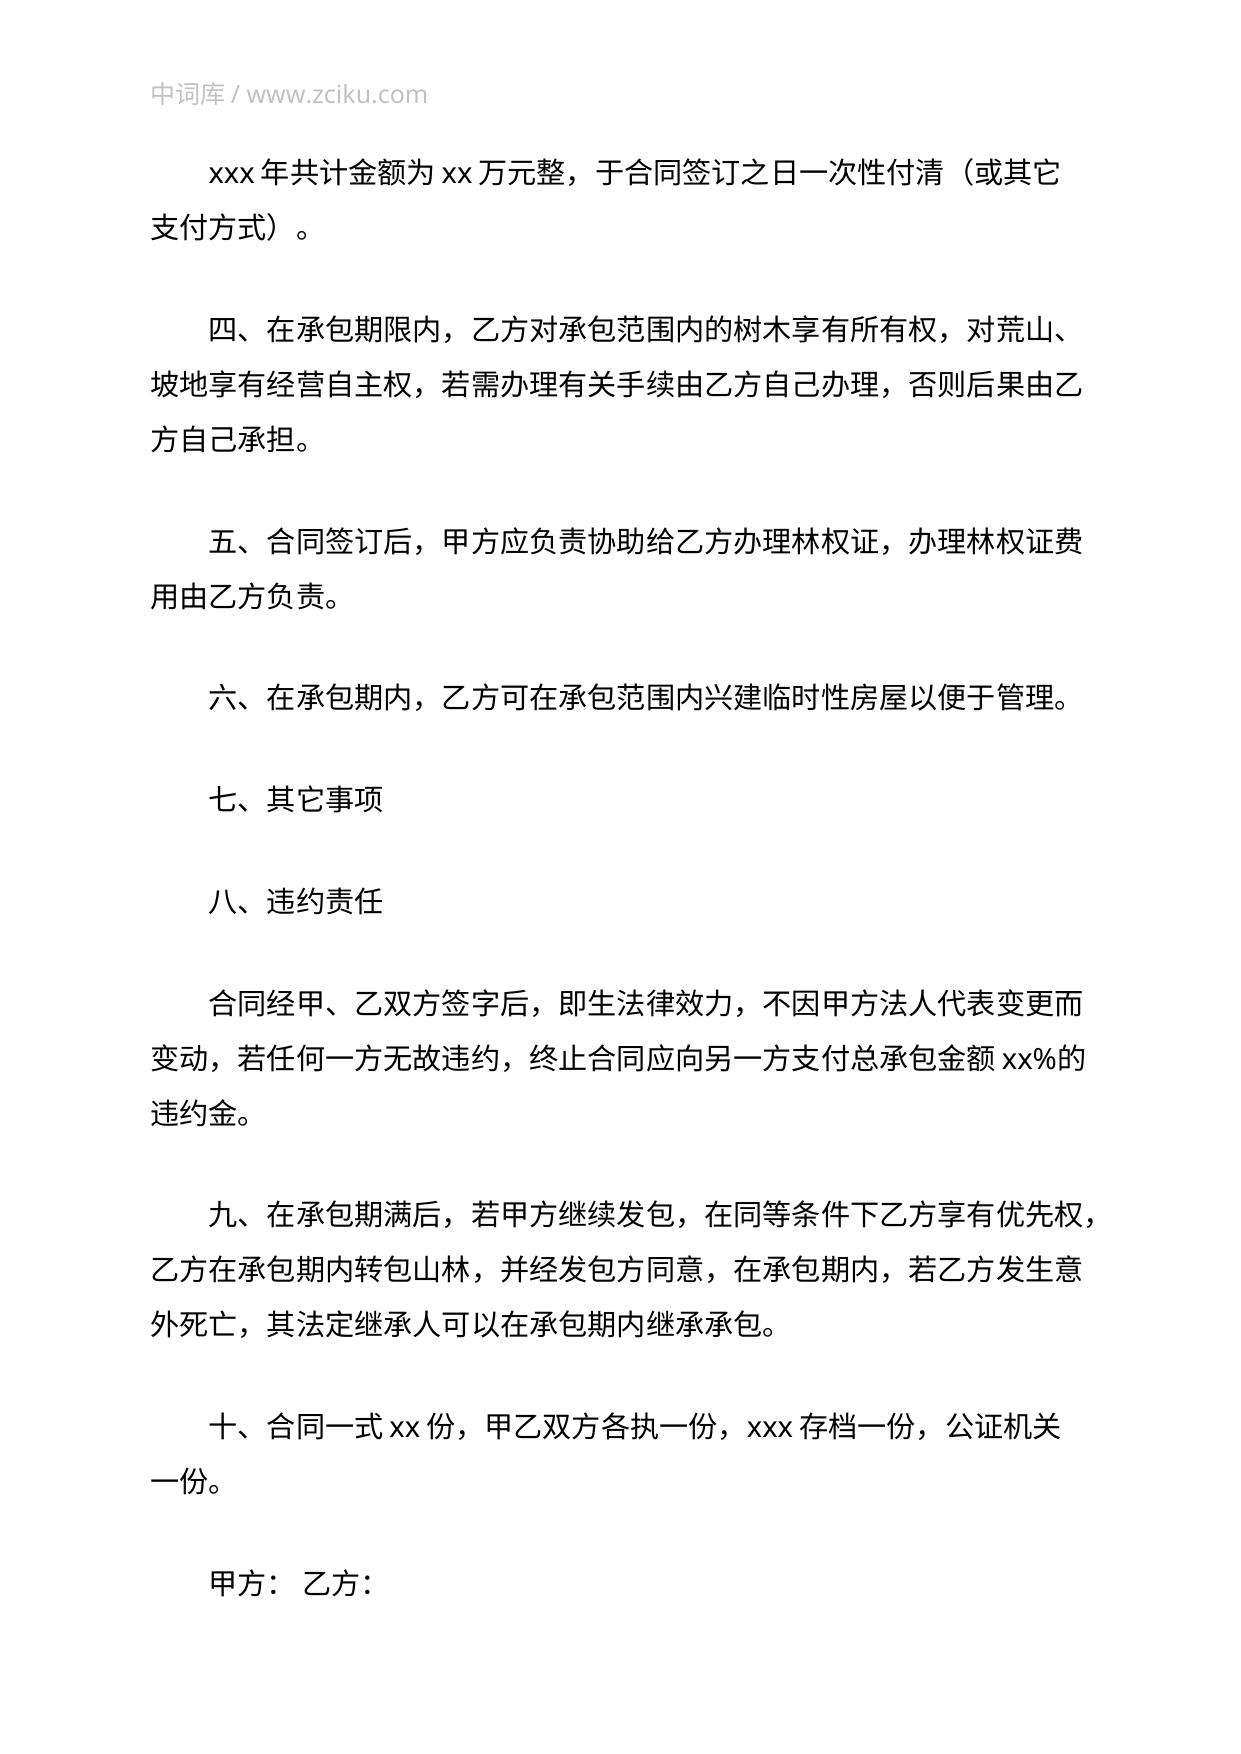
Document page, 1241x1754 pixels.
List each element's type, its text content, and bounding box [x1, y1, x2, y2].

text 甲方： 乙方： [150, 1560, 1090, 1603]
text 六、在承包期内，乙方可在承包范围内兴建临时性房屋以便于管理。 [150, 675, 1090, 717]
text 五、合同签订后，甲方应负责协助给乙方办理林权证，办理林权证费用由乙方负责。 [150, 518, 1090, 616]
text 十、合同一式xx份，甲乙双方各执一份，xxx存档一份，公证机关一份。 [150, 1403, 1090, 1501]
text 四、在承包期限内，乙方对承包范围内的树木享有所有权，对荒山、坡地享有经营自主权，若需办理有关手续由乙方自己办理，否则后果由乙方自己承担。 [150, 307, 1090, 459]
text 合同经甲、乙双方签字后，即生法律效力，不因甲方法人代表变更而变动，若任何一方无故违约，终止合同应向另一方支付总承包金额xx%的违约金。 [150, 980, 1090, 1132]
text xxx年共计金额为xx万元整，于合同签订之日一次性付清（或其它支付方式）。 [150, 150, 1090, 247]
text 七、其它事项 [150, 777, 1090, 819]
text 八、违约责任 [150, 878, 1090, 921]
text 九、在承包期满后，若甲方继续发包，在同等条件下乙方享有优先权，乙方在承包期内转包山林，并经发包方同意，在承包期内，若乙方发生意外死亡，其法定继承人可以在承包期内继承承包。 [150, 1192, 1090, 1344]
